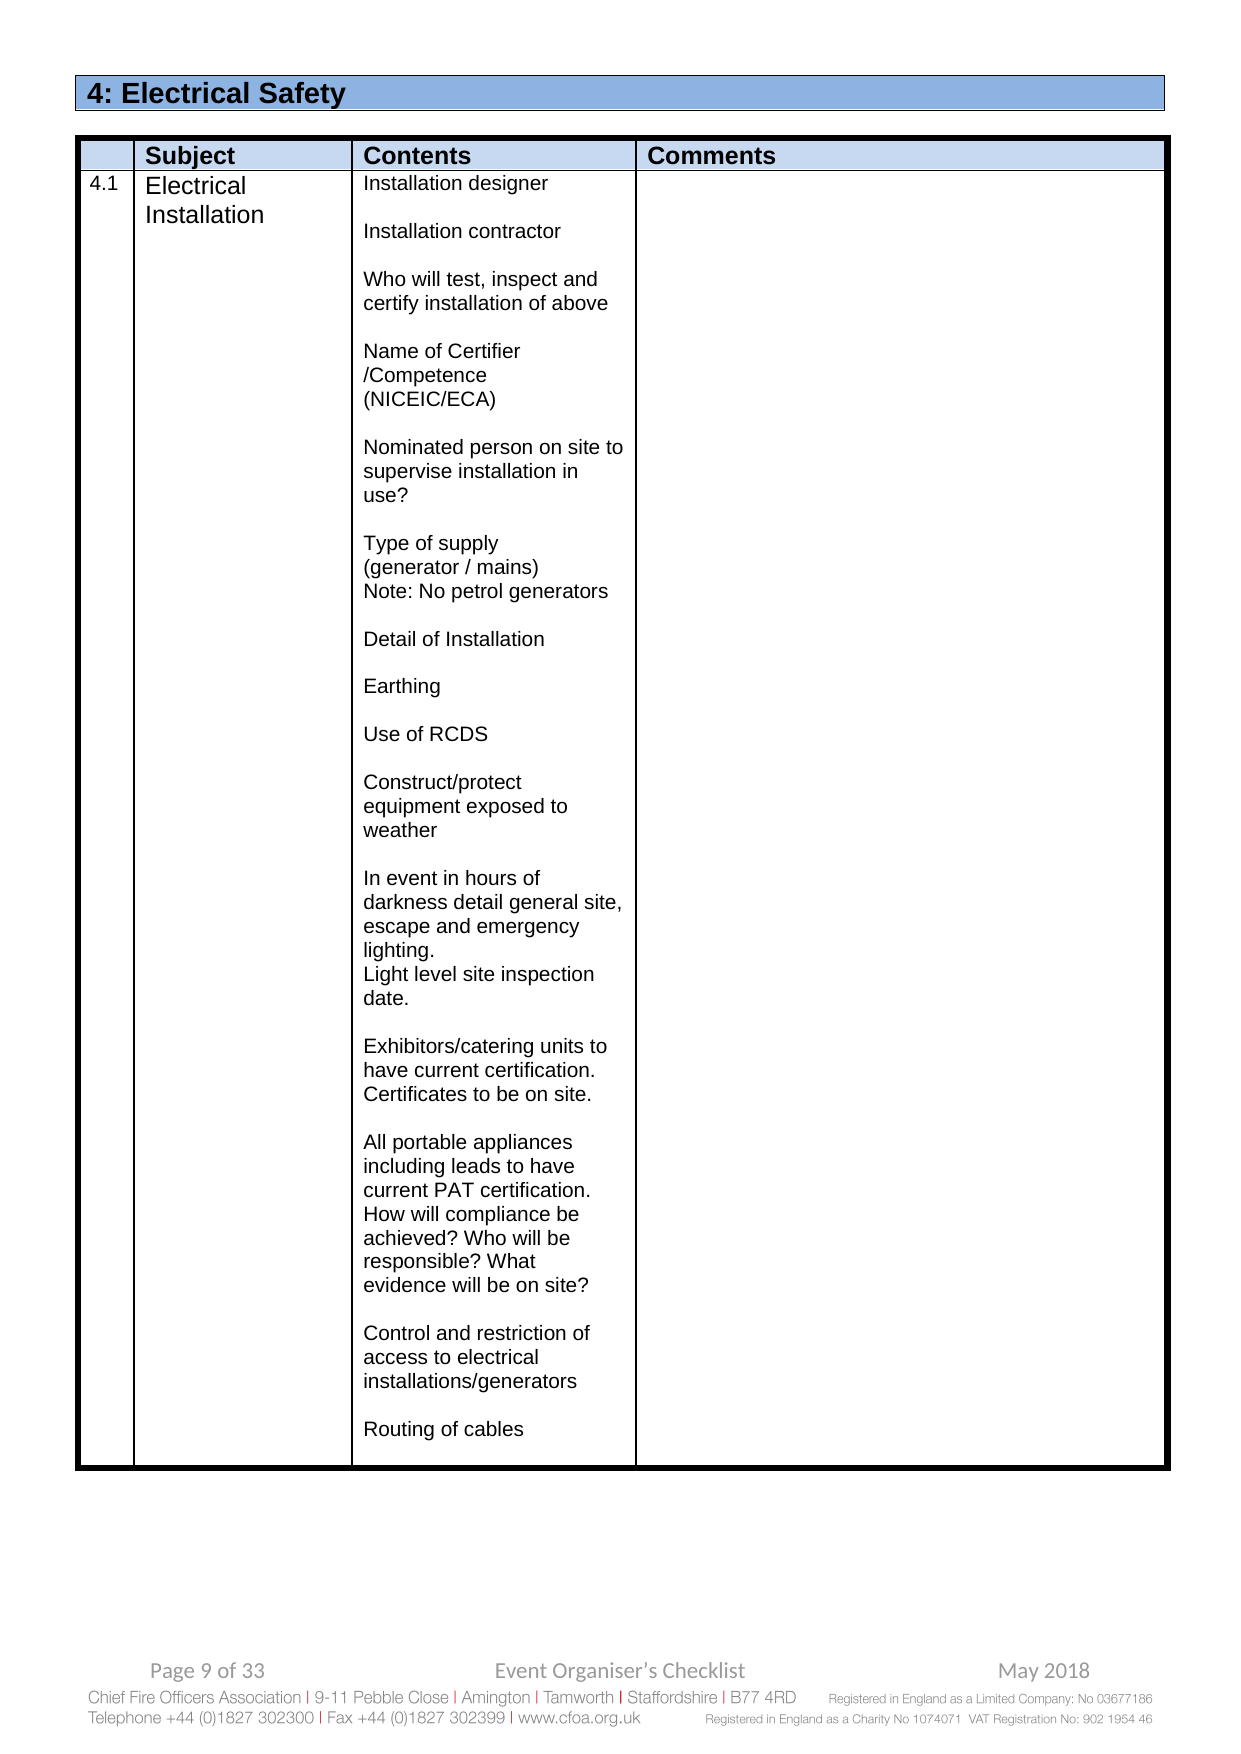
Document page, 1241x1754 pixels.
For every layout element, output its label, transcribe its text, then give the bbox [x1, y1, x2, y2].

table_header Comments [637, 141, 1164, 169]
table_cell [637, 171, 1164, 1465]
table_cell 4.1 [81, 171, 133, 1465]
table_header [81, 141, 133, 169]
picture [0, 1670, 1241, 1754]
table_header 4: Electrical Safety [76, 76, 1164, 109]
picture [1058, 1670, 1064, 1677]
table_header Subject [135, 141, 351, 169]
table_cell Installation designer Installation contractor Who will test, inspect and certify installation of above Name of Certifier /Competence (NICEIC/ECA) Nominated person on site to supervise installation in use? Type of supply (generator / mains) Note: No petrol generators Detail of Installation Earthing Use of RCDS Construct/protect equipment exposed to weather In event in hours of darkness detail general site, escape and emergency lighting. Light level site inspection date. Exhibitors/catering units to have current certification. Certificates to be on site. All portable appliances including leads to have current PAT certification. How will compliance be achieved? Who will be responsible? What evidence will be on site? Control and restriction of access to electrical installations/generators Routing of cables [353, 171, 635, 1465]
picture [220, 1670, 226, 1677]
picture [555, 1670, 564, 1676]
table_header Contents [353, 141, 635, 169]
table_cell Electrical Installation [135, 171, 351, 1465]
